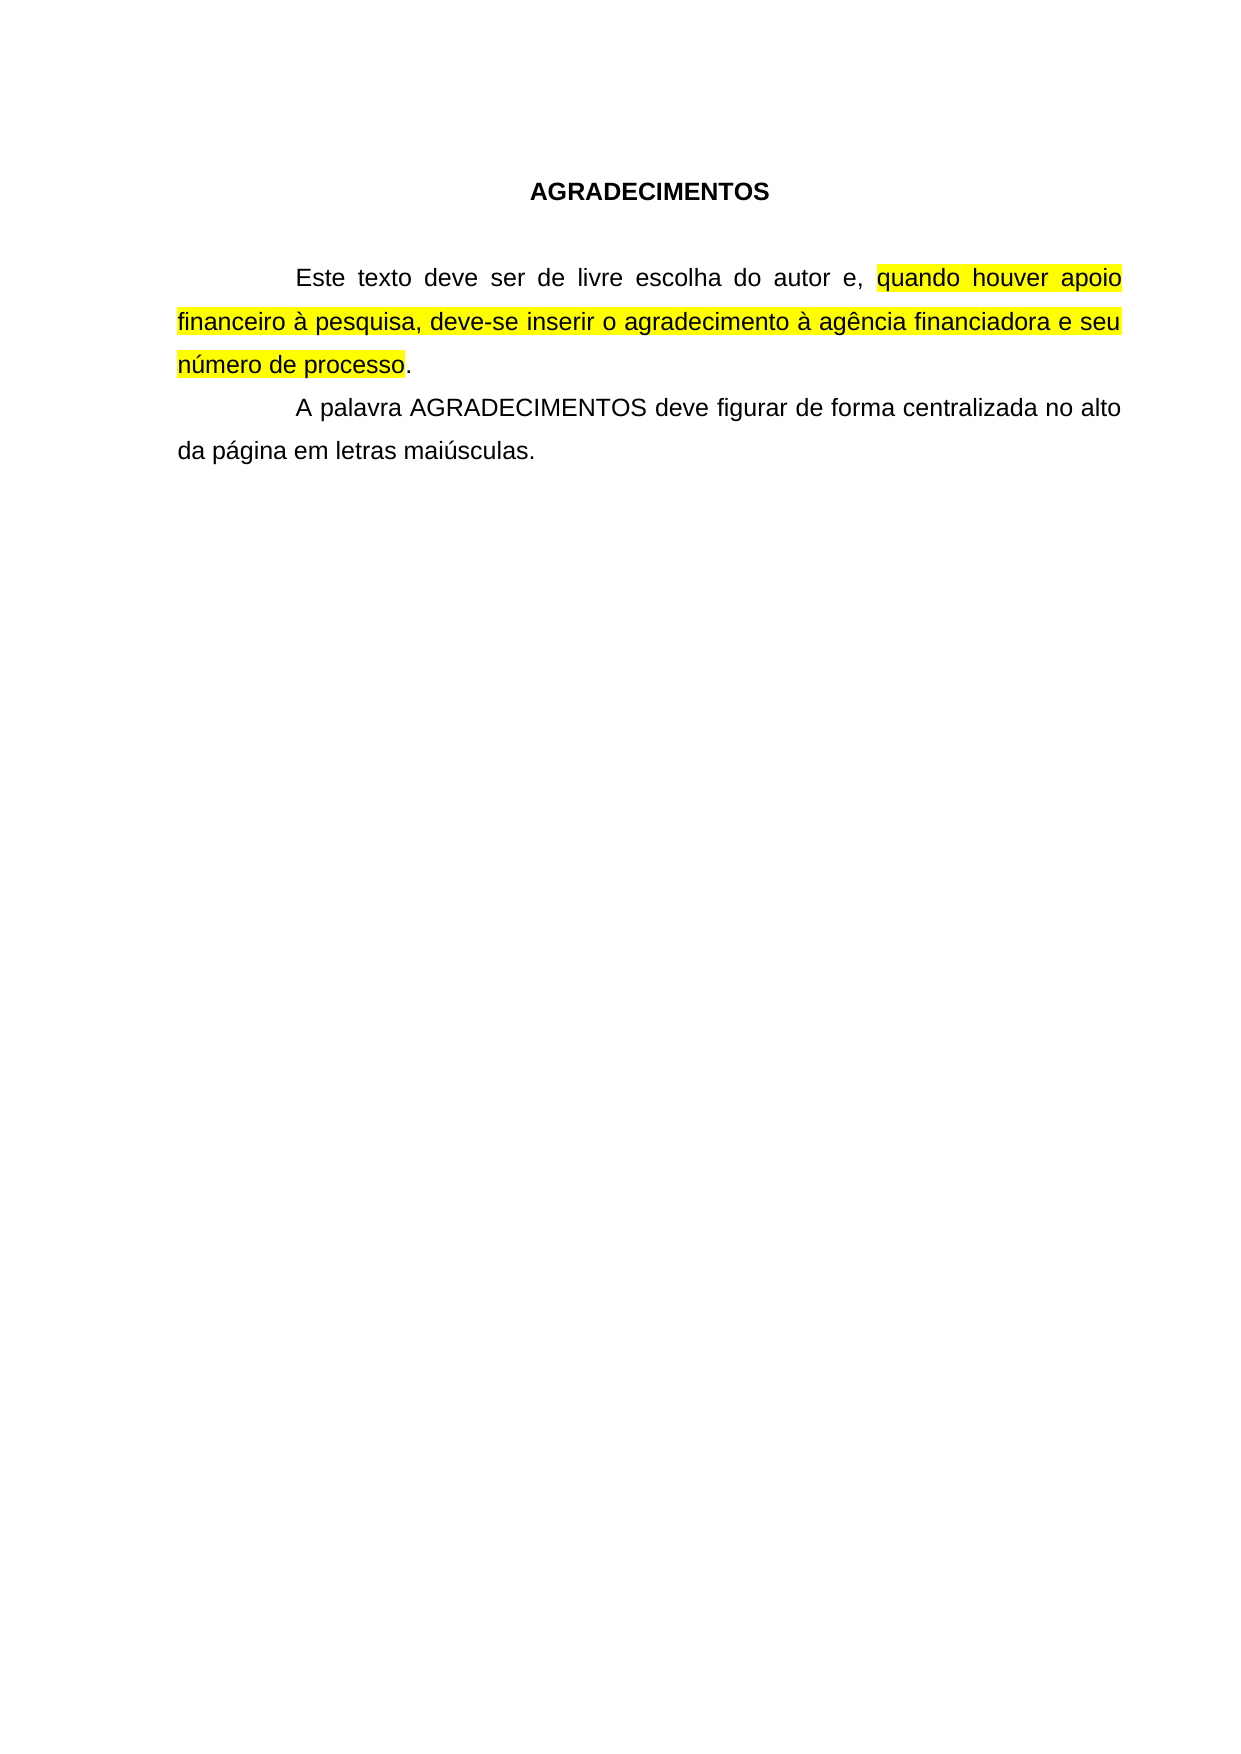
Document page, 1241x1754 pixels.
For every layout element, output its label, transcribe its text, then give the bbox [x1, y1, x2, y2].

text A palavra AGRADECIMENTOS deve figurar de forma centralizada no alto da página em letras maiúsculas. [177, 393, 1122, 465]
text AGRADECIMENTOS [177, 177, 1122, 206]
text Este texto deve ser de livre escolha do autor e, quando houver apoio financeiro à pesquisa, deve-se inserir o agradecimento à agência financiadora e seu número de processo. [177, 335, 1122, 378]
text Este texto deve ser de livre escolha do autor e, quando houver apoio financeiro à pesquisa, deve-se inserir o agradecimento à agência financiadora e seu número de processo. [177, 263, 1122, 307]
